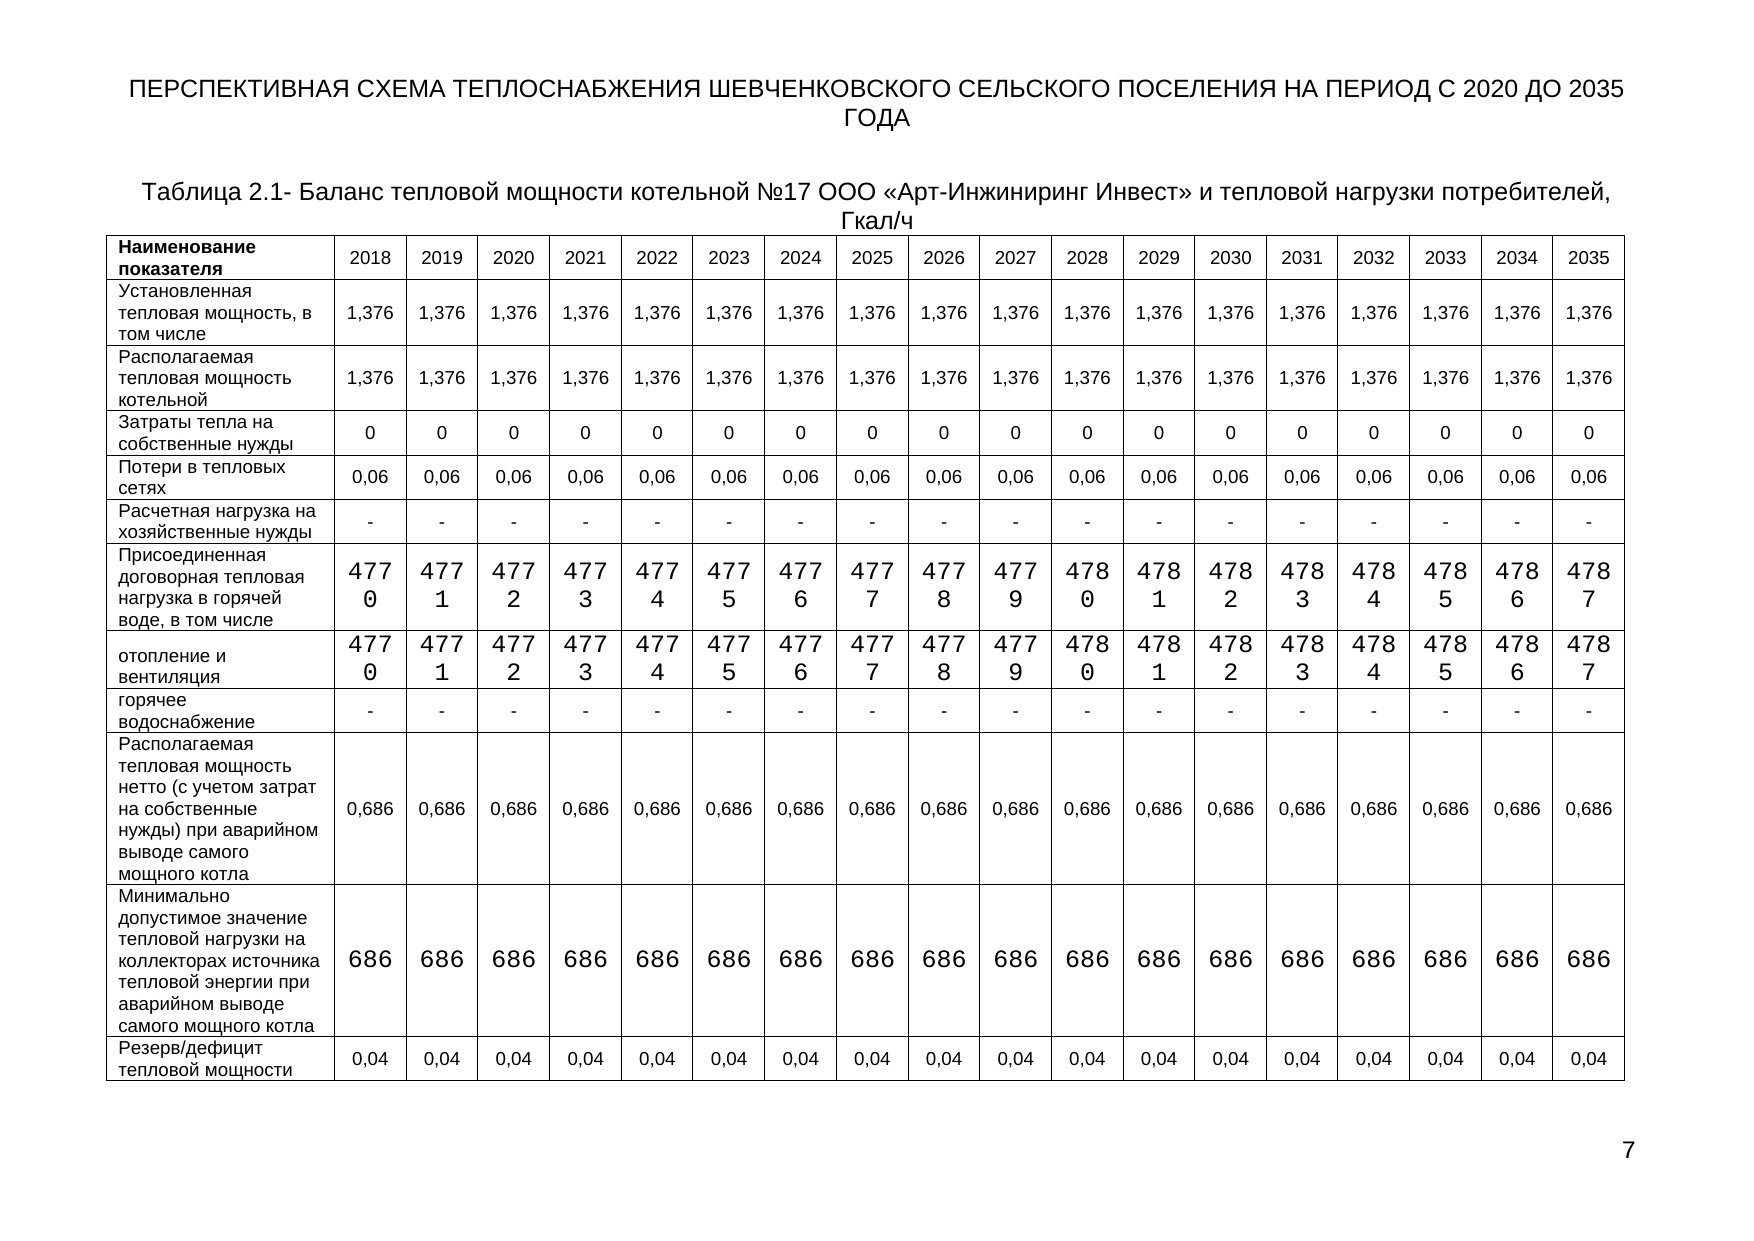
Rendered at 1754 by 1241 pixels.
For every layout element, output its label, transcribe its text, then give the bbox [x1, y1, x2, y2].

table_cell 0,06 [693, 456, 764, 499]
table_header 2029 [1124, 236, 1194, 279]
table_cell 0,578 [335, 544, 406, 630]
table_cell - [622, 500, 692, 543]
table_cell - [1553, 500, 1624, 543]
table_cell 0,578 [622, 885, 692, 1036]
table_cell 0,578 [693, 885, 764, 1036]
table_cell 0,578 [909, 631, 979, 688]
table_cell 0 [837, 411, 908, 454]
table_cell 0,578 [1482, 885, 1552, 1036]
table_cell 0 [1338, 411, 1409, 454]
table_cell 0,578 [1124, 544, 1194, 630]
table_cell Резерв/дефицит тепловой мощности [107, 1037, 334, 1080]
table_cell - [693, 689, 764, 732]
table_cell Минимально допустимое значение тепловой нагрузки на коллекторах источника тепловой энергии при аварийном выводе самого мощного котла [107, 885, 334, 1036]
table_cell 0,06 [1267, 456, 1337, 499]
table_cell 0,578 [550, 631, 621, 688]
table_header 2025 [837, 236, 908, 279]
table_cell 1,376 [478, 280, 549, 344]
table_cell 0 [980, 411, 1051, 454]
table_cell 1,376 [1195, 346, 1266, 410]
table_header 2030 [1195, 236, 1266, 279]
table_cell 0,578 [1482, 631, 1552, 688]
table_cell 1,376 [1338, 346, 1409, 410]
table_cell 0 [1482, 411, 1552, 454]
table_cell 0,686 [765, 733, 836, 884]
table_cell 0,578 [1553, 544, 1624, 630]
table_cell 0,06 [407, 456, 477, 499]
table_cell 0 [478, 411, 549, 454]
table_cell 0,04 [622, 1037, 692, 1080]
table_cell - [1482, 689, 1552, 732]
table_cell - [1195, 500, 1266, 543]
table_cell 1,376 [837, 346, 908, 410]
table_header 2020 [478, 236, 549, 279]
table_cell - [1195, 689, 1266, 732]
table_cell - [1052, 689, 1123, 732]
table_header 2022 [622, 236, 692, 279]
table_cell 0,686 [1410, 733, 1481, 884]
table_cell 1,376 [407, 346, 477, 410]
table_cell 0,578 [1124, 885, 1194, 1036]
table_cell 0,578 [407, 885, 477, 1036]
table_cell - [1124, 500, 1194, 543]
table_cell Присоединенная договорная тепловая нагрузка в горячей воде, в том числе [107, 544, 334, 630]
table_cell 0,578 [1410, 631, 1481, 688]
table_cell 0,578 [1124, 631, 1194, 688]
table_cell 0,578 [837, 885, 908, 1036]
table_cell 0,06 [1338, 456, 1409, 499]
table_cell - [1267, 500, 1337, 543]
table_cell - [909, 500, 979, 543]
table_cell 0,686 [1338, 733, 1409, 884]
table_cell 1,376 [693, 346, 764, 410]
table_cell 0,06 [765, 456, 836, 499]
table_cell 0,06 [335, 456, 406, 499]
table_cell - [335, 689, 406, 732]
table_cell - [1482, 500, 1552, 543]
table_cell Располагаемая тепловая мощность нетто (с учетом затрат на собственные нужды) при аварийном выводе самого мощного котла [107, 733, 334, 884]
table_cell 0,04 [478, 1037, 549, 1080]
table_cell 0,578 [550, 544, 621, 630]
table_cell 0,578 [765, 631, 836, 688]
table_cell 0 [693, 411, 764, 454]
table_cell 0,06 [837, 456, 908, 499]
table_cell 0,578 [693, 631, 764, 688]
table_header 2034 [1482, 236, 1552, 279]
table_cell 1,376 [1553, 280, 1624, 344]
table_cell 0,06 [1553, 456, 1624, 499]
table_cell 0,578 [1482, 544, 1552, 630]
table_cell 0,578 [693, 544, 764, 630]
table_cell 0 [622, 411, 692, 454]
table_header 2035 [1553, 236, 1624, 279]
text Таблица 2.1- Баланс тепловой мощности котельной №17 ООО «Арт-Инжиниринг Инвест» и тепловой нагрузки потребителей, Гкал/ч [118, 177, 1636, 235]
table_cell 0,04 [909, 1037, 979, 1080]
table_cell 0,04 [1052, 1037, 1123, 1080]
table_cell 0,578 [478, 631, 549, 688]
table_cell 0,578 [478, 544, 549, 630]
table_cell 0,06 [980, 456, 1051, 499]
table_cell 0,686 [837, 733, 908, 884]
table_cell - [765, 689, 836, 732]
table_cell 0 [1267, 411, 1337, 454]
table_cell 1,376 [550, 280, 621, 344]
table_cell 0,578 [1267, 885, 1337, 1036]
table_cell 0,578 [1195, 544, 1266, 630]
table_header 2026 [909, 236, 979, 279]
table_cell Установленная тепловая мощность, в том числе [107, 280, 334, 344]
table_cell 0,578 [1195, 885, 1266, 1036]
table_cell Потери в тепловых сетях [107, 456, 334, 499]
table_cell 1,376 [1052, 280, 1123, 344]
table_header 2018 [335, 236, 406, 279]
table_cell 0,578 [909, 544, 979, 630]
table_cell 0,06 [1482, 456, 1552, 499]
table_cell 0,578 [622, 631, 692, 688]
table_cell 0,686 [335, 733, 406, 884]
table_cell 1,376 [407, 280, 477, 344]
table_cell 0,06 [622, 456, 692, 499]
table_cell 0,686 [1553, 733, 1624, 884]
table_cell 0,04 [1195, 1037, 1266, 1080]
table_cell 0,04 [980, 1037, 1051, 1080]
table_cell - [1052, 500, 1123, 543]
table_cell 1,376 [1124, 346, 1194, 410]
table_header Наименование показателя [107, 236, 334, 279]
table_cell - [550, 500, 621, 543]
table_cell - [1553, 689, 1624, 732]
table_header 2023 [693, 236, 764, 279]
table_cell - [1410, 500, 1481, 543]
table_cell 0,686 [622, 733, 692, 884]
table_cell 1,376 [980, 280, 1051, 344]
table_cell 0,578 [980, 885, 1051, 1036]
table_cell 1,376 [1410, 280, 1481, 344]
table_cell 0,04 [1482, 1037, 1552, 1080]
table_cell 1,376 [478, 346, 549, 410]
table_cell 1,376 [909, 280, 979, 344]
table_cell 1,376 [550, 346, 621, 410]
table_cell - [407, 500, 477, 543]
table_cell 0,578 [1338, 544, 1409, 630]
table_cell 0,686 [407, 733, 477, 884]
table_cell - [550, 689, 621, 732]
table_cell 1,376 [1195, 280, 1266, 344]
table_cell 0,578 [1052, 885, 1123, 1036]
table_cell 0,578 [980, 544, 1051, 630]
table_cell 0,578 [1052, 631, 1123, 688]
table_cell 0,04 [335, 1037, 406, 1080]
table_cell 0,06 [550, 456, 621, 499]
table_cell 0,04 [550, 1037, 621, 1080]
table_cell - [1124, 689, 1194, 732]
table_cell 0 [909, 411, 979, 454]
table_cell 1,376 [1482, 280, 1552, 344]
table_cell - [980, 689, 1051, 732]
table_cell - [622, 689, 692, 732]
table_cell - [909, 689, 979, 732]
table_cell 0 [1124, 411, 1194, 454]
table_header 2027 [980, 236, 1051, 279]
table_cell 1,376 [765, 346, 836, 410]
table_cell 0,578 [1338, 631, 1409, 688]
table_cell 1,376 [837, 280, 908, 344]
table_cell 0,04 [1124, 1037, 1194, 1080]
table_cell 0,686 [1052, 733, 1123, 884]
table_cell 1,376 [1052, 346, 1123, 410]
table_cell - [1410, 689, 1481, 732]
table_cell 0 [1553, 411, 1624, 454]
table_cell горячее водоснабжение [107, 689, 334, 732]
table_cell - [478, 500, 549, 543]
table_cell Затраты тепла на собственные нужды [107, 411, 334, 454]
table_cell 1,376 [1124, 280, 1194, 344]
table_cell 0,578 [335, 885, 406, 1036]
table_cell 0 [335, 411, 406, 454]
table_cell 0,686 [550, 733, 621, 884]
table_cell 0,578 [1267, 544, 1337, 630]
table_cell 0,686 [478, 733, 549, 884]
table_cell 0,686 [909, 733, 979, 884]
table_cell 1,376 [335, 346, 406, 410]
table_cell 1,376 [1553, 346, 1624, 410]
table_cell 0,578 [1553, 631, 1624, 688]
table_cell 0,04 [1338, 1037, 1409, 1080]
table_cell - [335, 500, 406, 543]
table_cell 1,376 [1267, 280, 1337, 344]
table_cell 0,686 [1124, 733, 1194, 884]
table_cell 1,376 [980, 346, 1051, 410]
table_cell 0,06 [478, 456, 549, 499]
table_cell 0,04 [765, 1037, 836, 1080]
table_cell 0,578 [980, 631, 1051, 688]
table_cell Располагаемая тепловая мощность котельной [107, 346, 334, 410]
table_cell 0,686 [1267, 733, 1337, 884]
table_cell 0,578 [837, 544, 908, 630]
table_cell 0,686 [1482, 733, 1552, 884]
table_cell 1,376 [1267, 346, 1337, 410]
table_cell 0,578 [1052, 544, 1123, 630]
table_cell 1,376 [622, 280, 692, 344]
table_cell 0,578 [407, 631, 477, 688]
table_cell 0,04 [693, 1037, 764, 1080]
table_cell 1,376 [335, 280, 406, 344]
table_cell 0,06 [1410, 456, 1481, 499]
table_cell 1,376 [622, 346, 692, 410]
table_cell 0,578 [909, 885, 979, 1036]
table_header 2024 [765, 236, 836, 279]
table_cell 0,578 [550, 885, 621, 1036]
table_cell 0 [1052, 411, 1123, 454]
table_cell 0 [1410, 411, 1481, 454]
table_cell 0 [765, 411, 836, 454]
table_cell 1,376 [909, 346, 979, 410]
table_cell 0,06 [909, 456, 979, 499]
table_cell 0 [407, 411, 477, 454]
table_header 2033 [1410, 236, 1481, 279]
table_cell 0,06 [1052, 456, 1123, 499]
table_cell 0,686 [1195, 733, 1266, 884]
table_cell - [407, 689, 477, 732]
table_cell - [765, 500, 836, 543]
table_cell Расчетная нагрузка на хозяйственные нужды [107, 500, 334, 543]
table_cell - [980, 500, 1051, 543]
table_cell 0,04 [1267, 1037, 1337, 1080]
table_cell 0,578 [1338, 885, 1409, 1036]
table_cell - [478, 689, 549, 732]
table_cell - [693, 500, 764, 543]
table_cell 0,04 [407, 1037, 477, 1080]
table_cell 0,04 [1553, 1037, 1624, 1080]
table_cell 0,578 [478, 885, 549, 1036]
table_cell отопление и вентиляция [107, 631, 334, 688]
table_cell 0,578 [1410, 885, 1481, 1036]
table_cell 0,578 [765, 544, 836, 630]
table_cell 0 [1195, 411, 1266, 454]
table_cell 1,376 [1338, 280, 1409, 344]
table_cell 0 [550, 411, 621, 454]
table_cell 0,578 [1267, 631, 1337, 688]
table_cell 0,578 [622, 544, 692, 630]
table_cell 1,376 [1482, 346, 1552, 410]
table_cell 0,06 [1124, 456, 1194, 499]
table_header 2032 [1338, 236, 1409, 279]
table_cell 1,376 [693, 280, 764, 344]
table_cell - [1338, 500, 1409, 543]
table_cell 0,578 [765, 885, 836, 1036]
table_cell 0,578 [1553, 885, 1624, 1036]
table_cell - [1267, 689, 1337, 732]
table_header 2019 [407, 236, 477, 279]
table_cell 0,578 [335, 631, 406, 688]
table_header 2031 [1267, 236, 1337, 279]
table_cell 0,04 [837, 1037, 908, 1080]
table_cell 0,686 [980, 733, 1051, 884]
table_cell 1,376 [765, 280, 836, 344]
table_cell 1,376 [1410, 346, 1481, 410]
table_header 2021 [550, 236, 621, 279]
table_cell 0,578 [1195, 631, 1266, 688]
table_cell 0,578 [837, 631, 908, 688]
table_header 2028 [1052, 236, 1123, 279]
table_cell 0,578 [1410, 544, 1481, 630]
table_cell - [1338, 689, 1409, 732]
table_cell 0,578 [407, 544, 477, 630]
table_cell - [837, 689, 908, 732]
table_cell 0,686 [693, 733, 764, 884]
table_cell - [837, 500, 908, 543]
table_cell 0,06 [1195, 456, 1266, 499]
table_cell 0,04 [1410, 1037, 1481, 1080]
